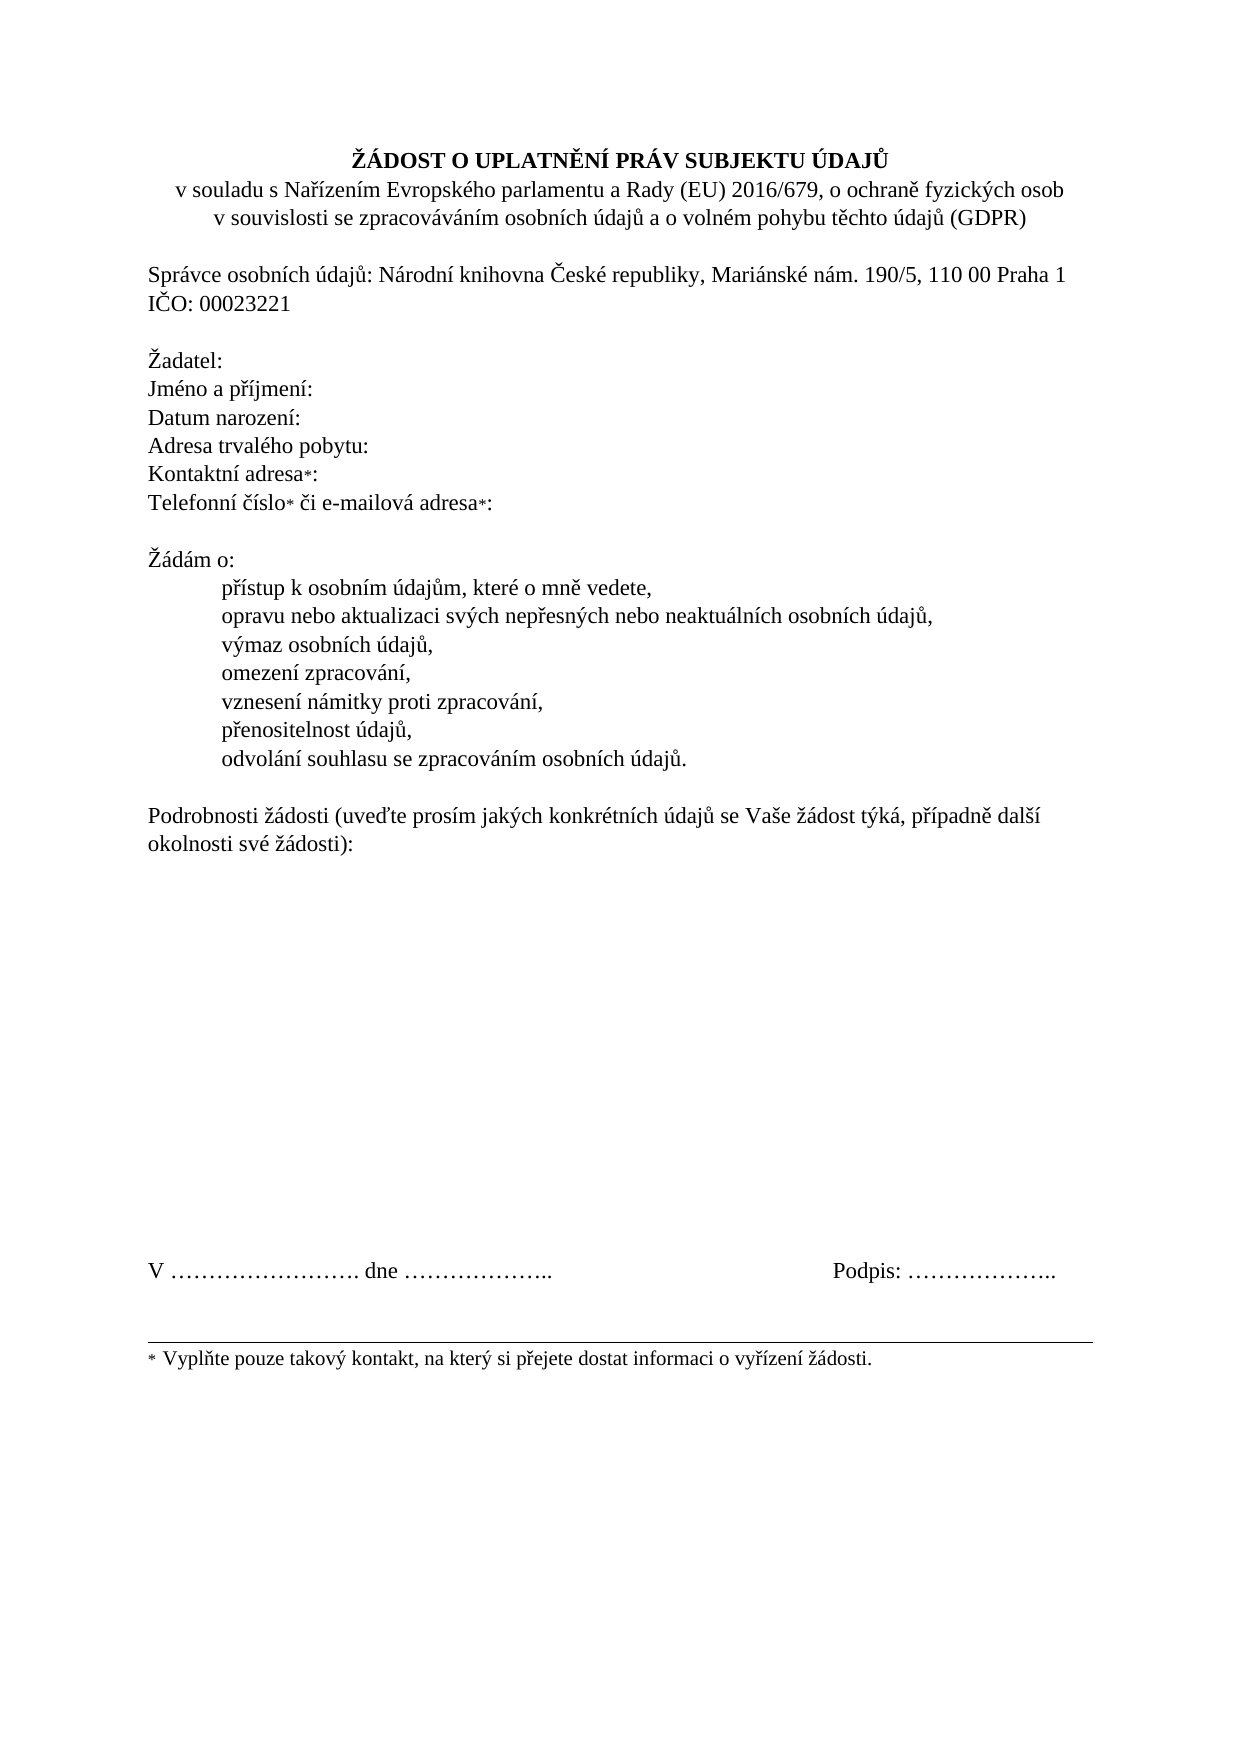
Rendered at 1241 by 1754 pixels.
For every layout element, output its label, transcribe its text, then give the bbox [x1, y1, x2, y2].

text Telefonní číslo* či e-mailová adresa*: [148, 489, 1093, 515]
text  odvolání souhlasu se zpracováním osobních údajů. [148, 745, 1093, 771]
text Žádám o: [148, 546, 1093, 572]
text  přístup k osobním údajům, které o mně vedete, [148, 574, 1093, 601]
text  opravu nebo aktualizaci svých nepřesných nebo neaktuálních osobních údajů, [148, 603, 1093, 629]
text  vznesení námitky proti zpracování, [148, 688, 1093, 714]
text  omezení zpracování, [148, 659, 1093, 686]
text Žadatel: [148, 347, 1093, 373]
text Jméno a příjmení: [148, 375, 1093, 401]
text V ……………………. dne ……………….. Podpis: ……………….. [148, 1257, 1093, 1283]
text  výmaz osobních údajů, [148, 631, 1093, 657]
text Adresa trvalého pobytu: [148, 432, 1093, 458]
text  přenositelnost údajů, [148, 716, 1093, 743]
text ŽÁDOST O UPLATNĚNÍ PRÁV SUBJEKTU ÚDAJŮ [148, 148, 1093, 174]
text Podrobnosti žádosti (uveďte prosím jakých konkrétních údajů se Vaše žádost týká, případně další okolnosti své žádosti): [148, 802, 1093, 856]
text v souladu s Nařízením Evropského parlamentu a Rady (EU) 2016/679, o ochraně fyzických osob v souvislosti se zpracováváním osobních údajů a o volném pohybu těchto údajů (GDPR) [148, 176, 1093, 231]
text * Vyplňte pouze takový kontakt, na který si přejete dostat informaci o vyřízení žádosti. [148, 1346, 1093, 1370]
text Datum narození: [148, 403, 1093, 430]
text Kontaktní adresa*: [148, 460, 1093, 487]
text IČO: 00023221 [148, 290, 1093, 316]
text Správce osobních údajů: Národní knihovna České republiky, Mariánské nám. 190/5, 110 00 Praha 1 [148, 261, 1093, 288]
